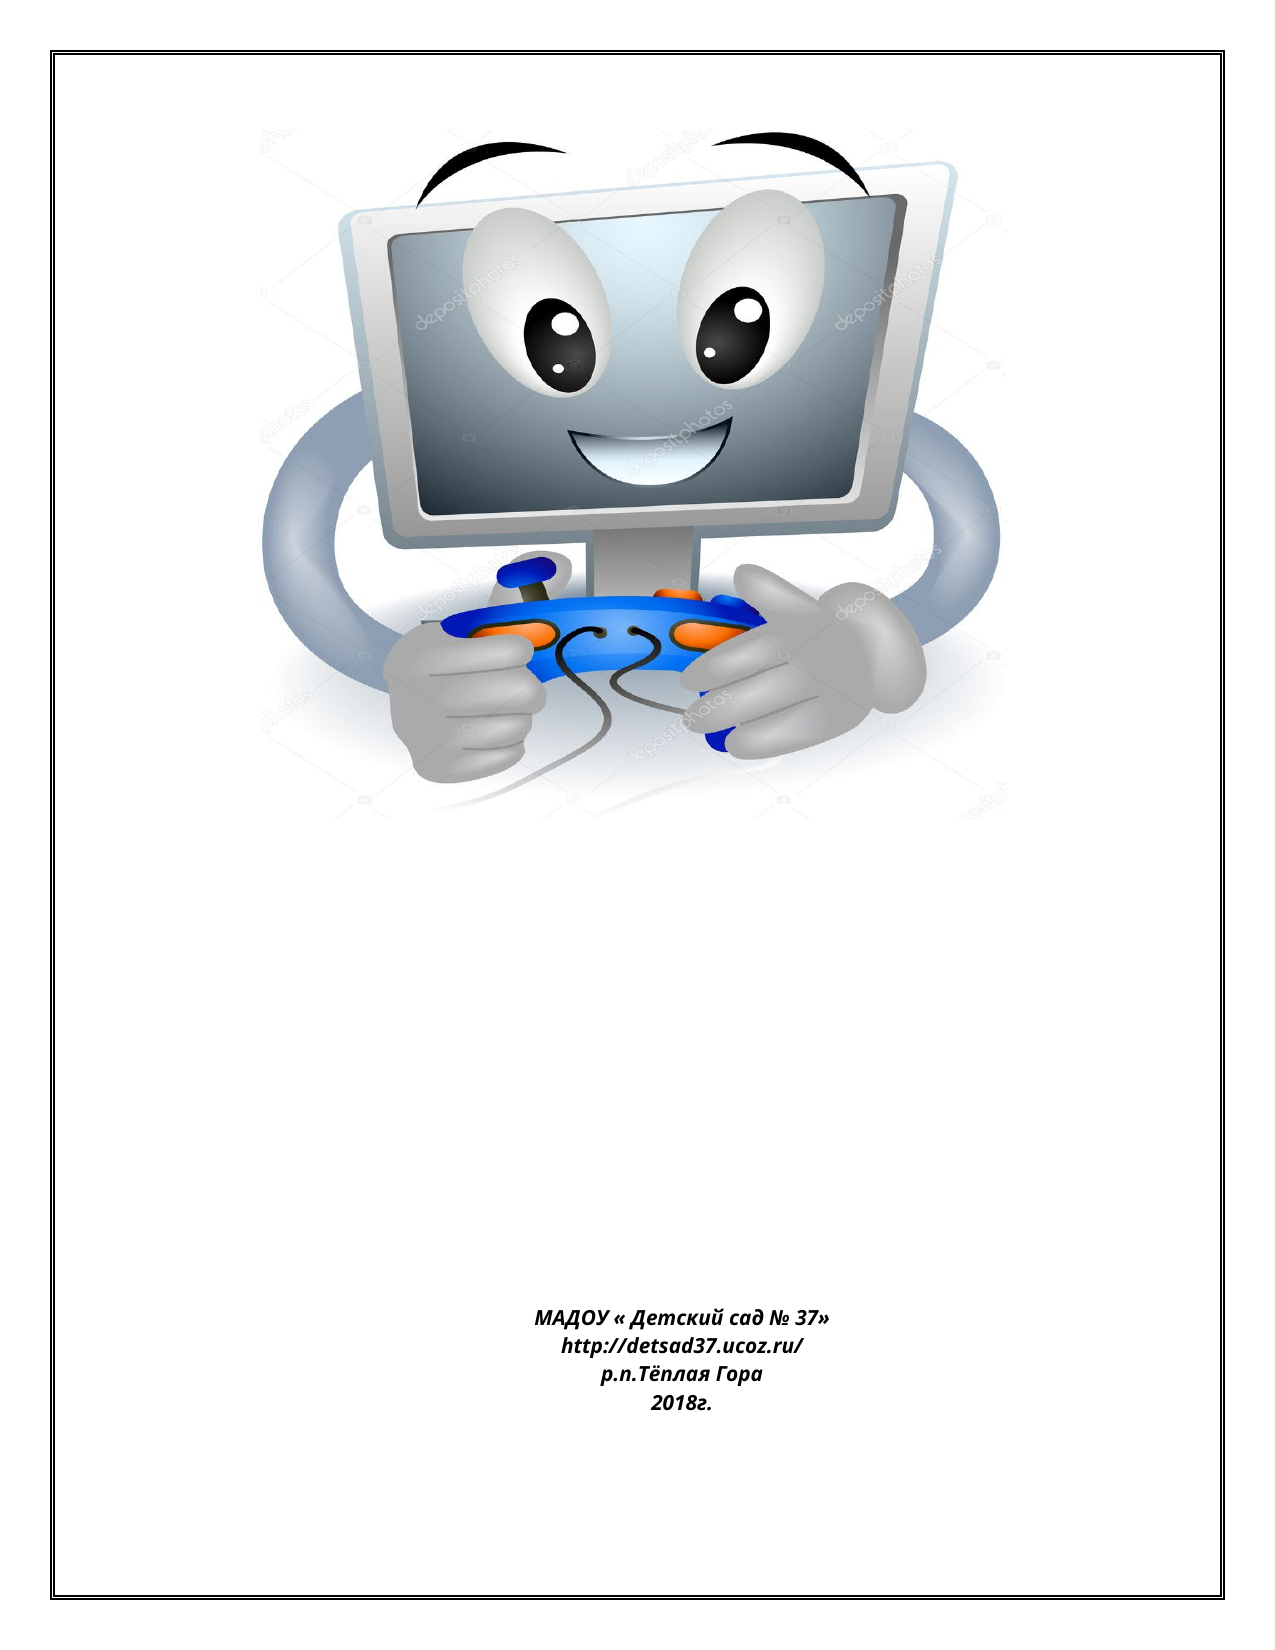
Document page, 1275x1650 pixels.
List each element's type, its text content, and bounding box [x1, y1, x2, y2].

text 2018г. [177, 1388, 1186, 1416]
picture [259, 129, 1008, 819]
text http://detsad37.ucoz.ru/ [177, 1331, 1186, 1359]
text р.п.Тёплая Гора [177, 1359, 1186, 1388]
text МАДОУ « Детский сад № 37» [177, 1303, 1186, 1331]
